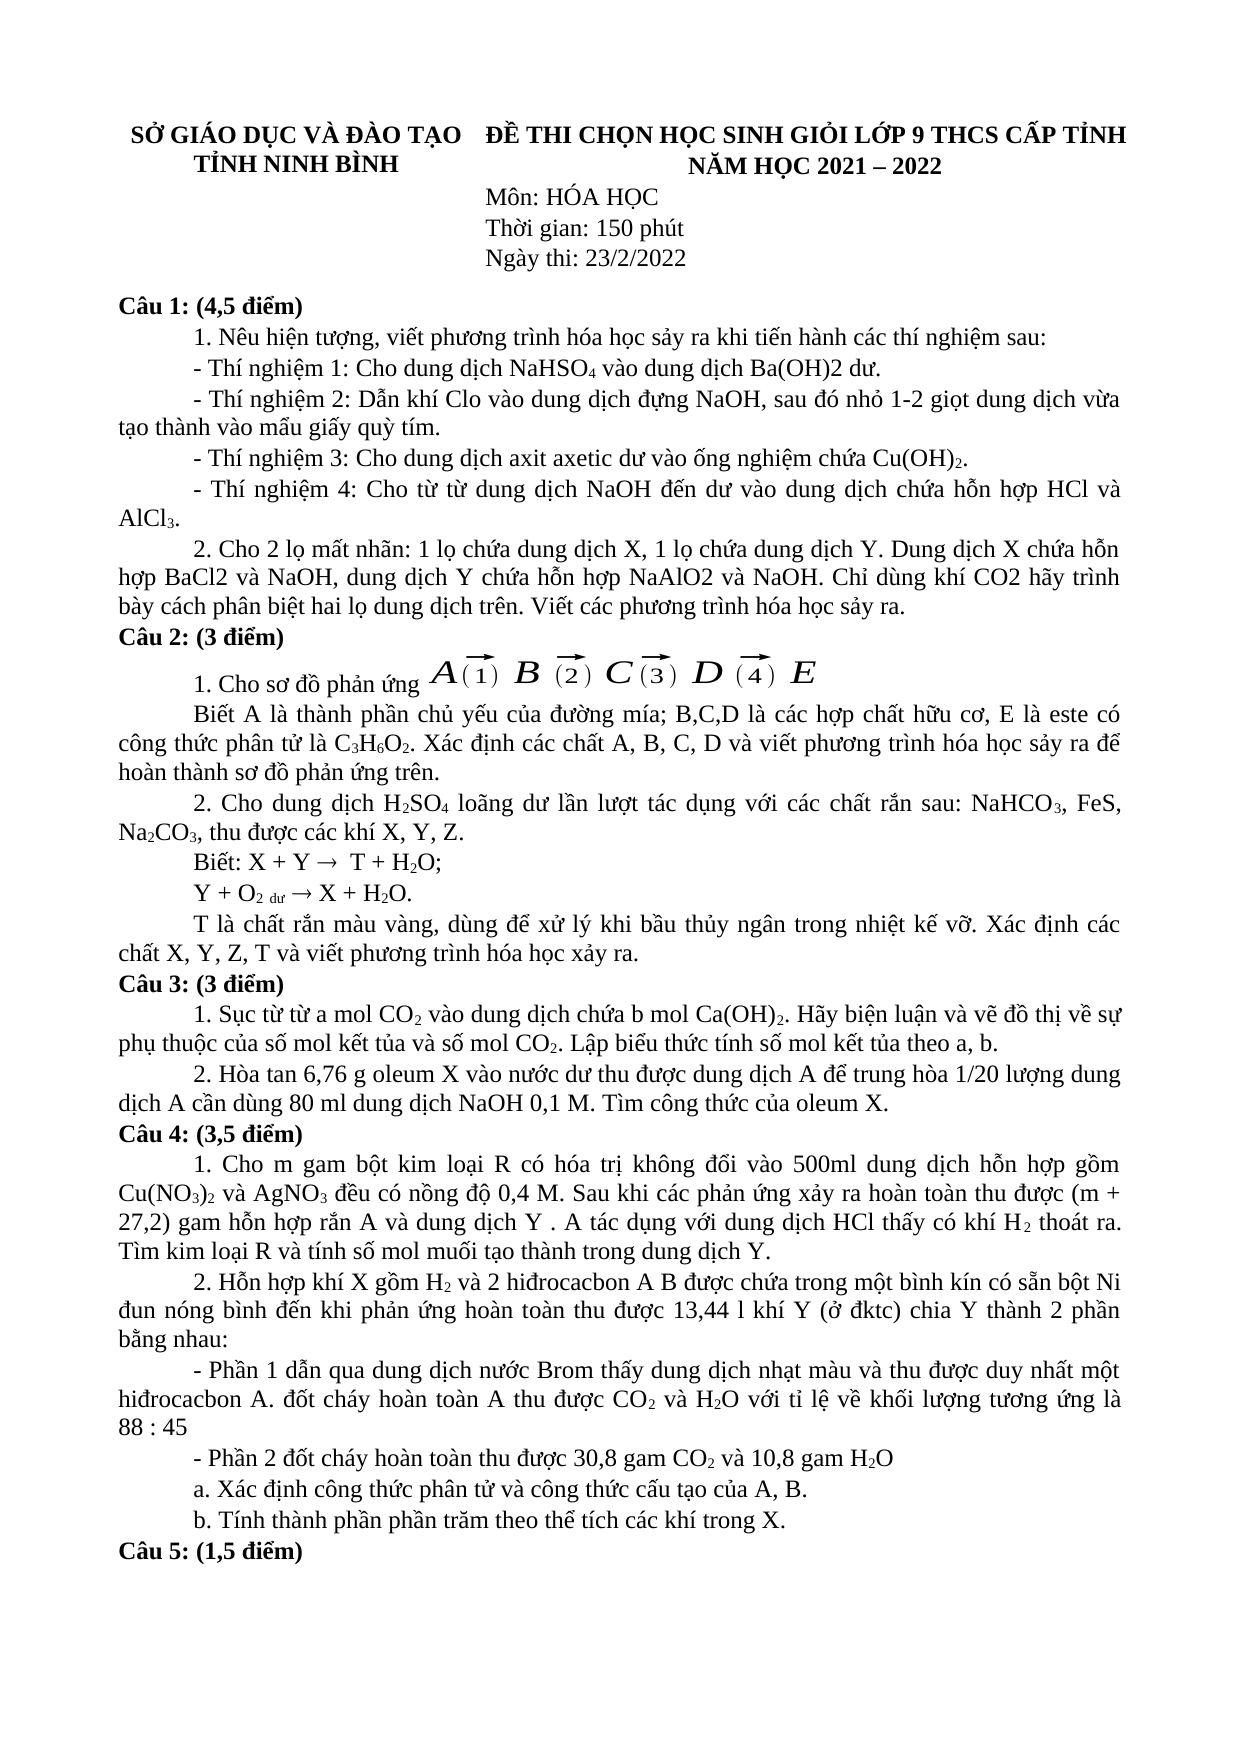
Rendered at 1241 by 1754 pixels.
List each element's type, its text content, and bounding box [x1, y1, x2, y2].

text - Thí nghiệm 1: Cho dung dịch NaHSO4 vào dung dịch Ba(OH)2 dư. [118, 353, 1122, 382]
text Biết A là thành phần chủ yếu của đường mía; B,C,D là các hợp chất hữu cơ, E là este có công thức phân tử là C3H6O2. Xác định các chất A, B, C, D và viết phương trình hóa học sảy ra để hoàn thành sơ đồ phản ứng trên. [118, 699, 1122, 786]
text Y + O2 dư X + H2O. [118, 878, 1122, 907]
text Câu 3: (3 điểm) [118, 969, 1122, 997]
text - Thí nghiệm 4: Cho từ từ dung dịch NaOH đến dư vào dung dịch chứa hỗn hợp HCl và AlCl3. [118, 474, 1122, 532]
text 2. Cho dung dịch H2SO4 loãng dư lần lượt tác dụng với các chất rắn sau: NaHCO3, FeS, Na2CO3, thu được các khí X, Y, Z. [118, 788, 1122, 845]
table_header ĐỀ THI CHỌN HỌC SINH GIỎI LỚP 9 THCS CẤP TỈNH NĂM HỌC 2021 – 2022 Môn: HÓA HỌC Thời gian: 150 phút Ngày thi: 23/2/2022 [474, 118, 1156, 274]
text 1. Nêu hiện tượng, viết phương trình hóa học sảy ra khi tiến hành các thí nghiệm sau: [118, 322, 1122, 351]
table_header SỞ GIÁO DỤC VÀ ĐÀO TẠO TỈNH NINH BÌNH [118, 118, 474, 274]
text b. Tính thành phần phần trăm theo thể tích các khí trong X. [118, 1505, 1122, 1534]
text 1. Sục từ từ a mol CO2 vào dung dịch chứa b mol Ca(OH)2. Hãy biện luận và vẽ đồ thị về sự phụ thuộc của số mol kết tủa và số mol CO2. Lập biểu thức tính số mol kết tủa theo a, b. [118, 999, 1122, 1057]
text Câu 5: (1,5 điểm) [118, 1536, 1122, 1564]
text 1. Cho m gam bột kim loại R có hóa trị không đổi vào 500ml dung dịch hỗn hợp gồm Cu(NO3)2 và AgNO3 đều có nồng độ 0,4 M. Sau khi các phản ứng xảy ra hoàn toàn thu được (m + 27,2) gam hỗn hợp rắn A và dung dịch Y . A tác dụng với dung dịch HCl thấy có khí H2 thoát ra. Tìm kim loại R và tính số mol muối tạo thành trong dung dịch Y. [118, 1149, 1122, 1264]
text 1. Cho sơ đồ phản ứng [118, 653, 1122, 697]
text a. Xác định công thức phân tử và công thức cấu tạo của A, B. [118, 1474, 1122, 1503]
text 2. Hỗn hợp khí X gồm H2 và 2 hiđrocacbon A B được chứa trong một bình kín có sẵn bột Ni đun nóng bình đến khi phản ứng hoàn toàn thu được 13,44 l khí Y (ở đktc) chia Y thành 2 phần bằng nhau: [118, 1267, 1122, 1353]
text Câu 2: (3 điểm) [118, 622, 1122, 651]
text T là chất rắn màu vàng, dùng để xử lý khi bầu thủy ngân trong nhiệt kế vỡ. Xác định các chất X, Y, Z, T và viết phương trình hóa học xảy ra. [118, 909, 1122, 967]
text - Phần 1 dẫn qua dung dịch nước Brom thấy dung dịch nhạt màu và thu được duy nhất một hiđrocacbon A. đốt cháy hoàn toàn A thu được CO2 và H2O với tỉ lệ về khối lượng tương ứng là 88 : 45 [118, 1355, 1122, 1441]
text - Phần 2 đốt cháy hoàn toàn thu được 30,8 gam CO2 và 10,8 gam H2O [118, 1443, 1122, 1472]
text Biết: X + Y T + H2O; [118, 847, 1122, 876]
text 2. Cho 2 lọ mất nhãn: 1 lọ chứa dung dịch X, 1 lọ chứa dung dịch Y. Dung dịch X chứa hỗn hợp BaCl2 và NaOH, dung dịch Y chứa hỗn hợp NaAlO2 và NaOH. Chỉ dùng khí CO2 hãy trình bày cách phân biệt hai lọ dung dịch trên. Viết các phương trình hóa học sảy ra. [118, 534, 1122, 620]
text - Thí nghiệm 2: Dẫn khí Clo vào dung dịch đựng NaOH, sau đó nhỏ 1-2 giọt dung dịch vừa tạo thành vào mẩu giấy quỳ tím. [118, 384, 1122, 441]
text Câu 4: (3,5 điểm) [118, 1119, 1122, 1147]
text 2. Hòa tan 6,76 g oleum X vào nước dư thu được dung dịch A để trung hòa 1/20 lượng dung dịch A cần dùng 80 ml dung dịch NaOH 0,1 M. Tìm công thức của oleum X. [118, 1059, 1122, 1117]
text - Thí nghiệm 3: Cho dung dịch axit axetic dư vào ống nghiệm chứa Cu(OH)2. [118, 443, 1122, 472]
text Câu 1: (4,5 điểm) [118, 276, 1122, 320]
